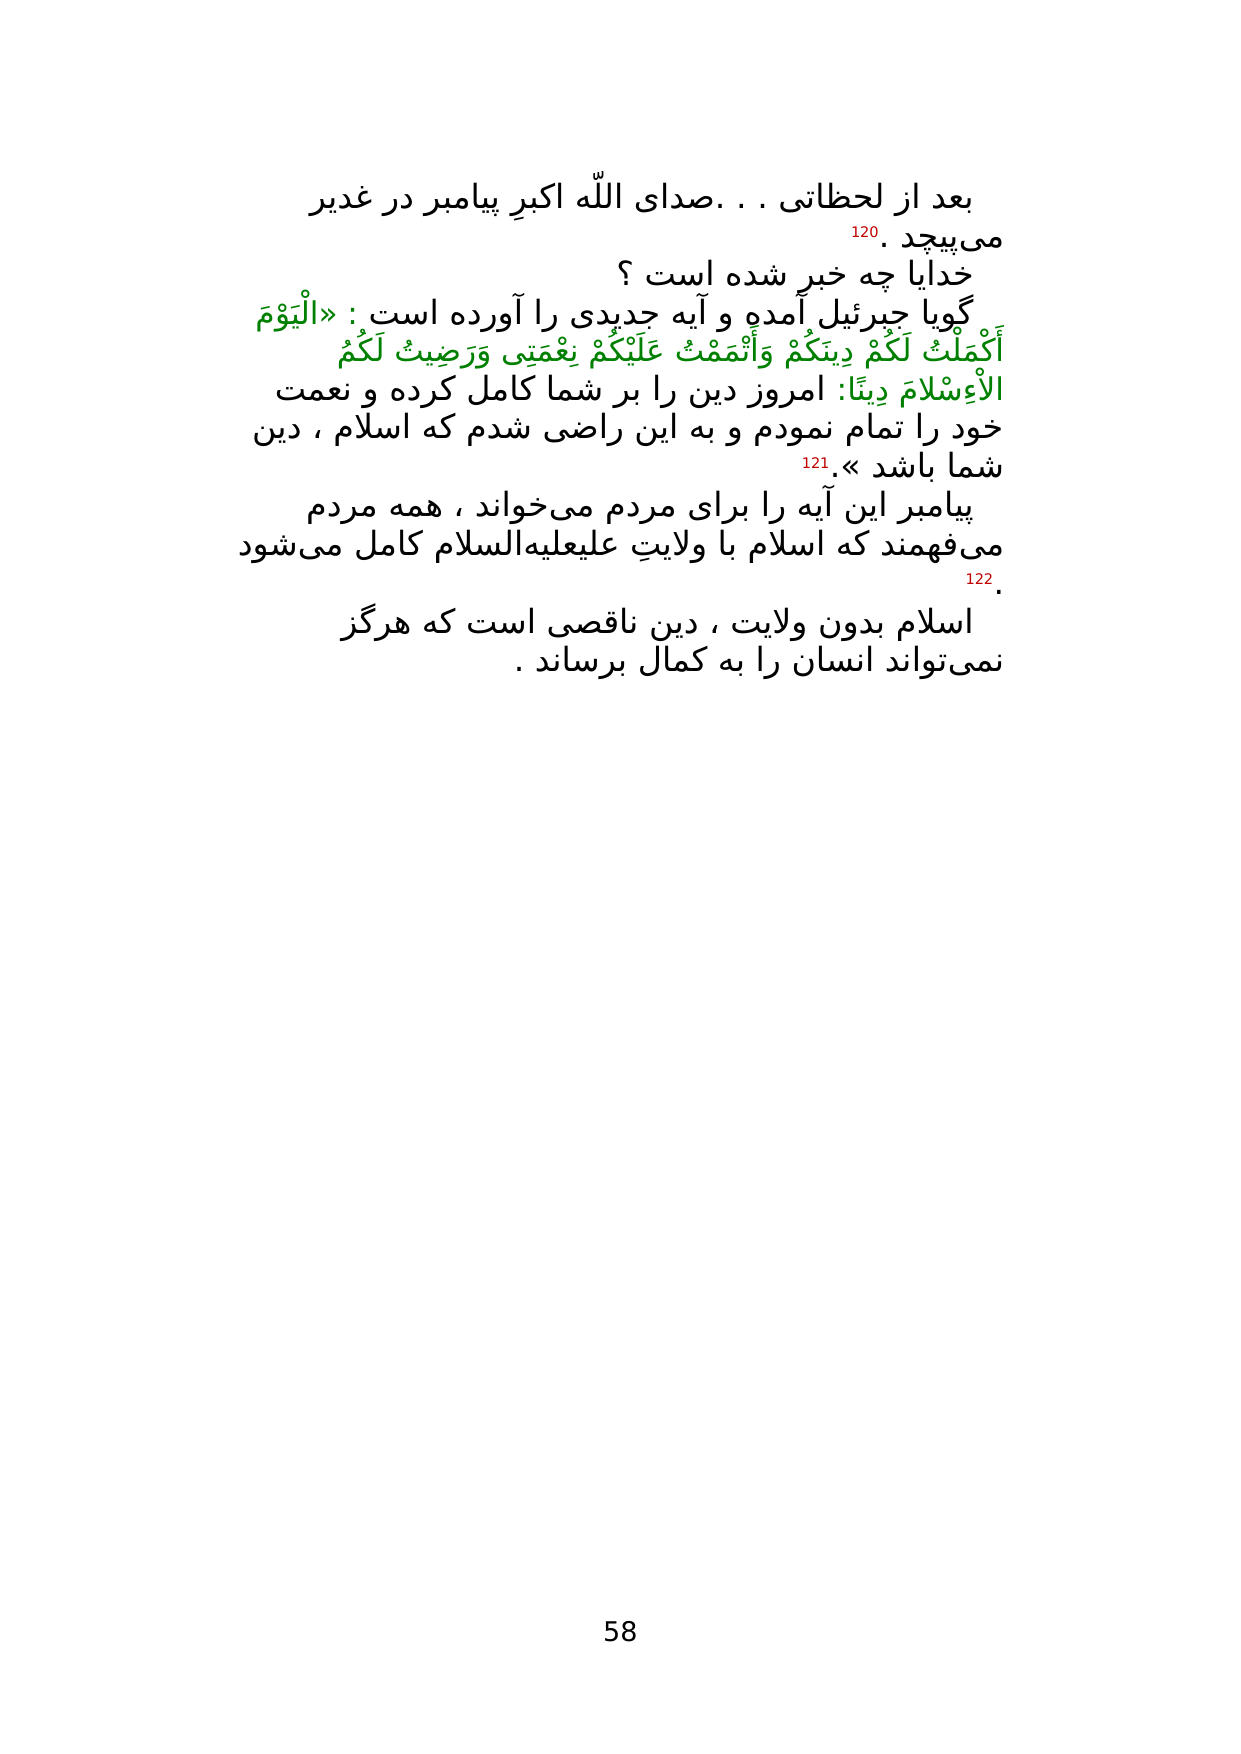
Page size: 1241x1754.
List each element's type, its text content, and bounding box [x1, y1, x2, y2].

text خدایا چه خبر شده است ؟ [236, 255, 1004, 294]
text پیامبر این آیه را برای مردم می‌خواند ، همه مردم می‌فهمند که اسلام با ولایتِ علیعليه‌السلام کامل می‌شود .122 [236, 486, 1004, 602]
text گویا جبرئیل آمده و آیه جدیدی را آورده است : «الْیَوْمَ أَکْمَلْتُ لَکُمْ دِینَکُمْ وَأَتْمَمْتُ عَلَیْکُمْ نِعْمَتِی وَرَضِیتُ لَکُمُ الاْءِسْلامَ دِینًا: امروز دین را بر شما کامل کرده و نعمت خود را تمام نمودم و به این راضی شدم که اسلام ، دین شما باشد ».121 [236, 294, 1004, 486]
text اسلام بدون ولایت ، دین ناقصی است که هرگز نمی‌تواند انسان را به کمال برساند . [236, 602, 1004, 680]
text بعد از لحظاتی . . .صدای اللّه اکبرِ پیامبر در غدیر می‌پیچد .120 [236, 177, 1004, 255]
